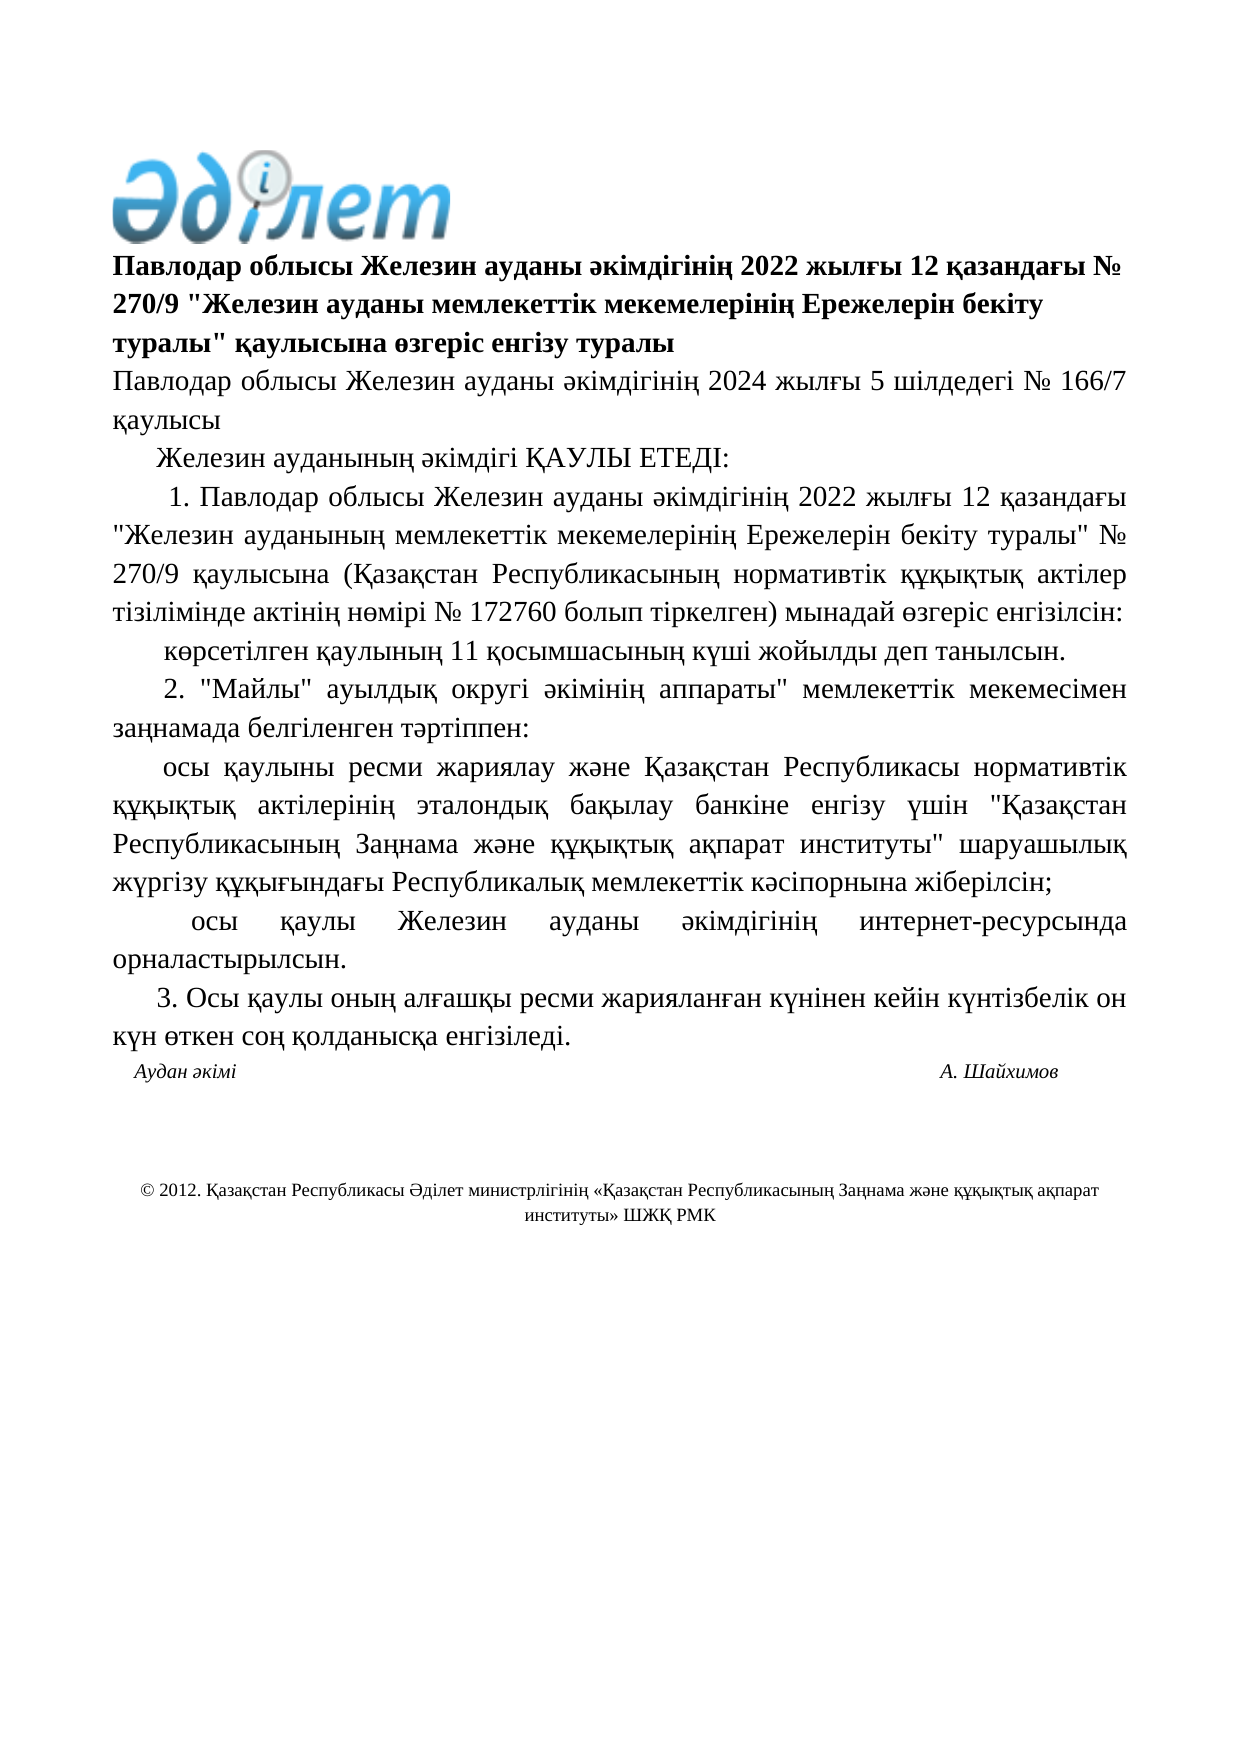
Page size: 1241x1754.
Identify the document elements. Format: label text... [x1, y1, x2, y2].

text 2. "Майлы" ауылдық округі әкімінің аппараты" мемлекеттік мекемесімен заңнамада белгіленген тәртіппен: [112, 672, 1128, 744]
text осы қаулы Железин ауданы әкімдігінің интернет-ресурсында орналастырылсын. [112, 903, 1128, 975]
text 1. Павлодар облысы Железин ауданы әкімдігінің 2022 жылғы 12 қазандағы "Железин ауданының мемлекеттік мекемелерінің Ережелерін бекіту туралы" № 270/9 қаулысына (Қазақстан Республикасының нормативтік құқықтық актілер тізілімінде актінің нөмірі № 172760 болып тіркелген) мынадай өзгеріс енгізілсін: [112, 479, 1128, 628]
table_header Аудан әкімі [101, 1057, 939, 1088]
picture [112, 150, 451, 244]
text Железин ауданының әкімдігі ҚАУЛЫ ЕТЕДІ: [112, 440, 1128, 474]
table_header А. Шайхимов [939, 1057, 1240, 1088]
text Павлодар облысы Железин ауданы әкімдігінің 2024 жылғы 5 шілдедегі № 166/7 қаулысы [112, 363, 1128, 435]
text Павлодар облысы Железин ауданы әкімдігінің 2022 жылғы 12 қазандағы № 270/9 "Железин ауданы мемлекеттік мекемелерінің Ережелерін бекіту туралы" қаулысына өзгеріс енгізу туралы [112, 248, 1128, 358]
text 3. Осы қаулы оның алғашқы ресми жарияланған күнінен кейін күнтізбелік он күн өткен соң қолданысқа енгізіледі. [112, 980, 1128, 1052]
text көрсетілген қаулының 11 қосымшасының күші жойылды деп танылсын. [112, 633, 1128, 667]
text осы қаулыны ресми жариялау және Қазақстан Республикасы нормативтік құқықтық актілерінің эталондық бақылау банкіне енгізу үшін "Қазақстан Республикасының Заңнама және құқықтық ақпарат институты" шаруашылық жүргізу құқығындағы Республикалық мемлекеттік кәсіпорнына жіберілсін; [112, 749, 1128, 898]
text © 2012. Қазақстан Республикасы Әділет министрлігінің «Қазақстан Республикасының Заңнама және құқықтық ақпарат институты» ШЖҚ РМК [112, 1179, 1128, 1225]
